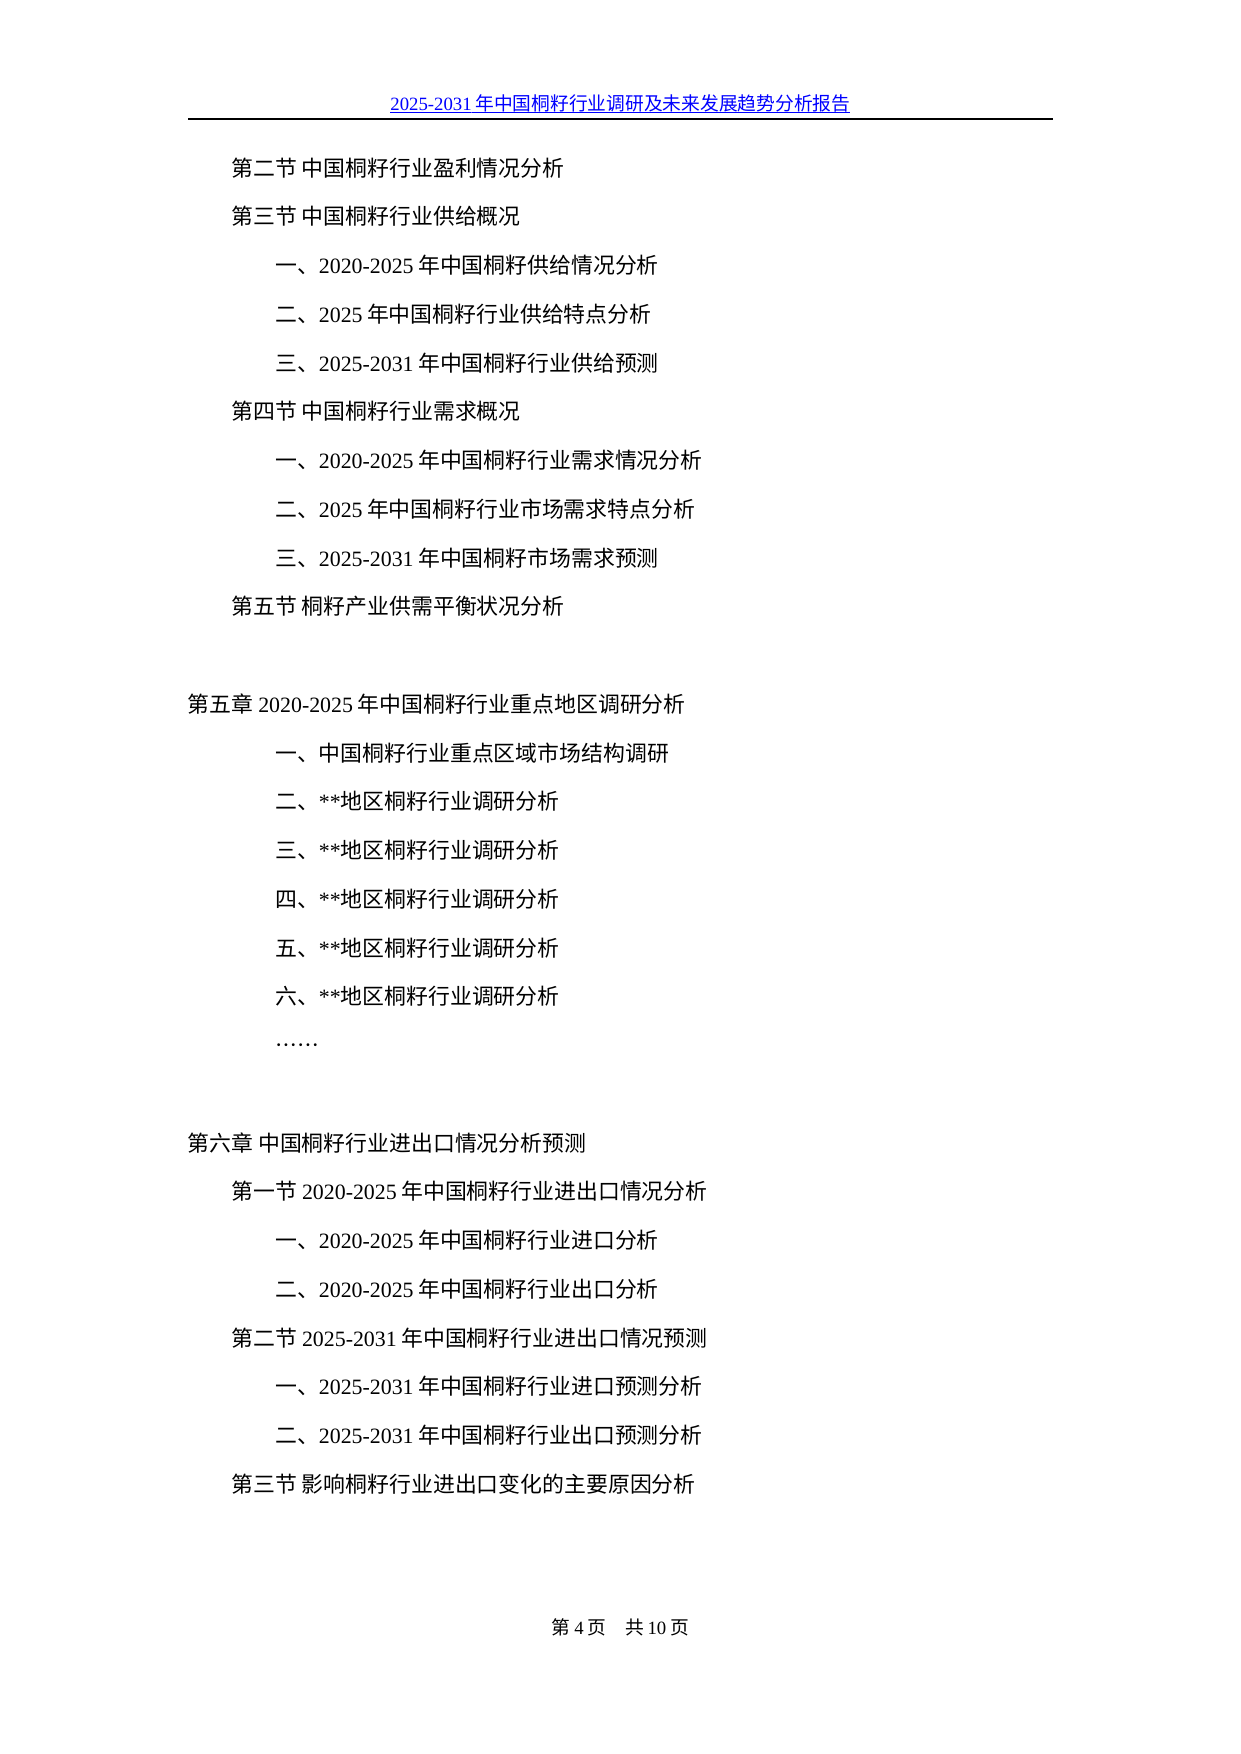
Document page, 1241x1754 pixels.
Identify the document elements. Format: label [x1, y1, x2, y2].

text [187, 150, 1053, 1499]
